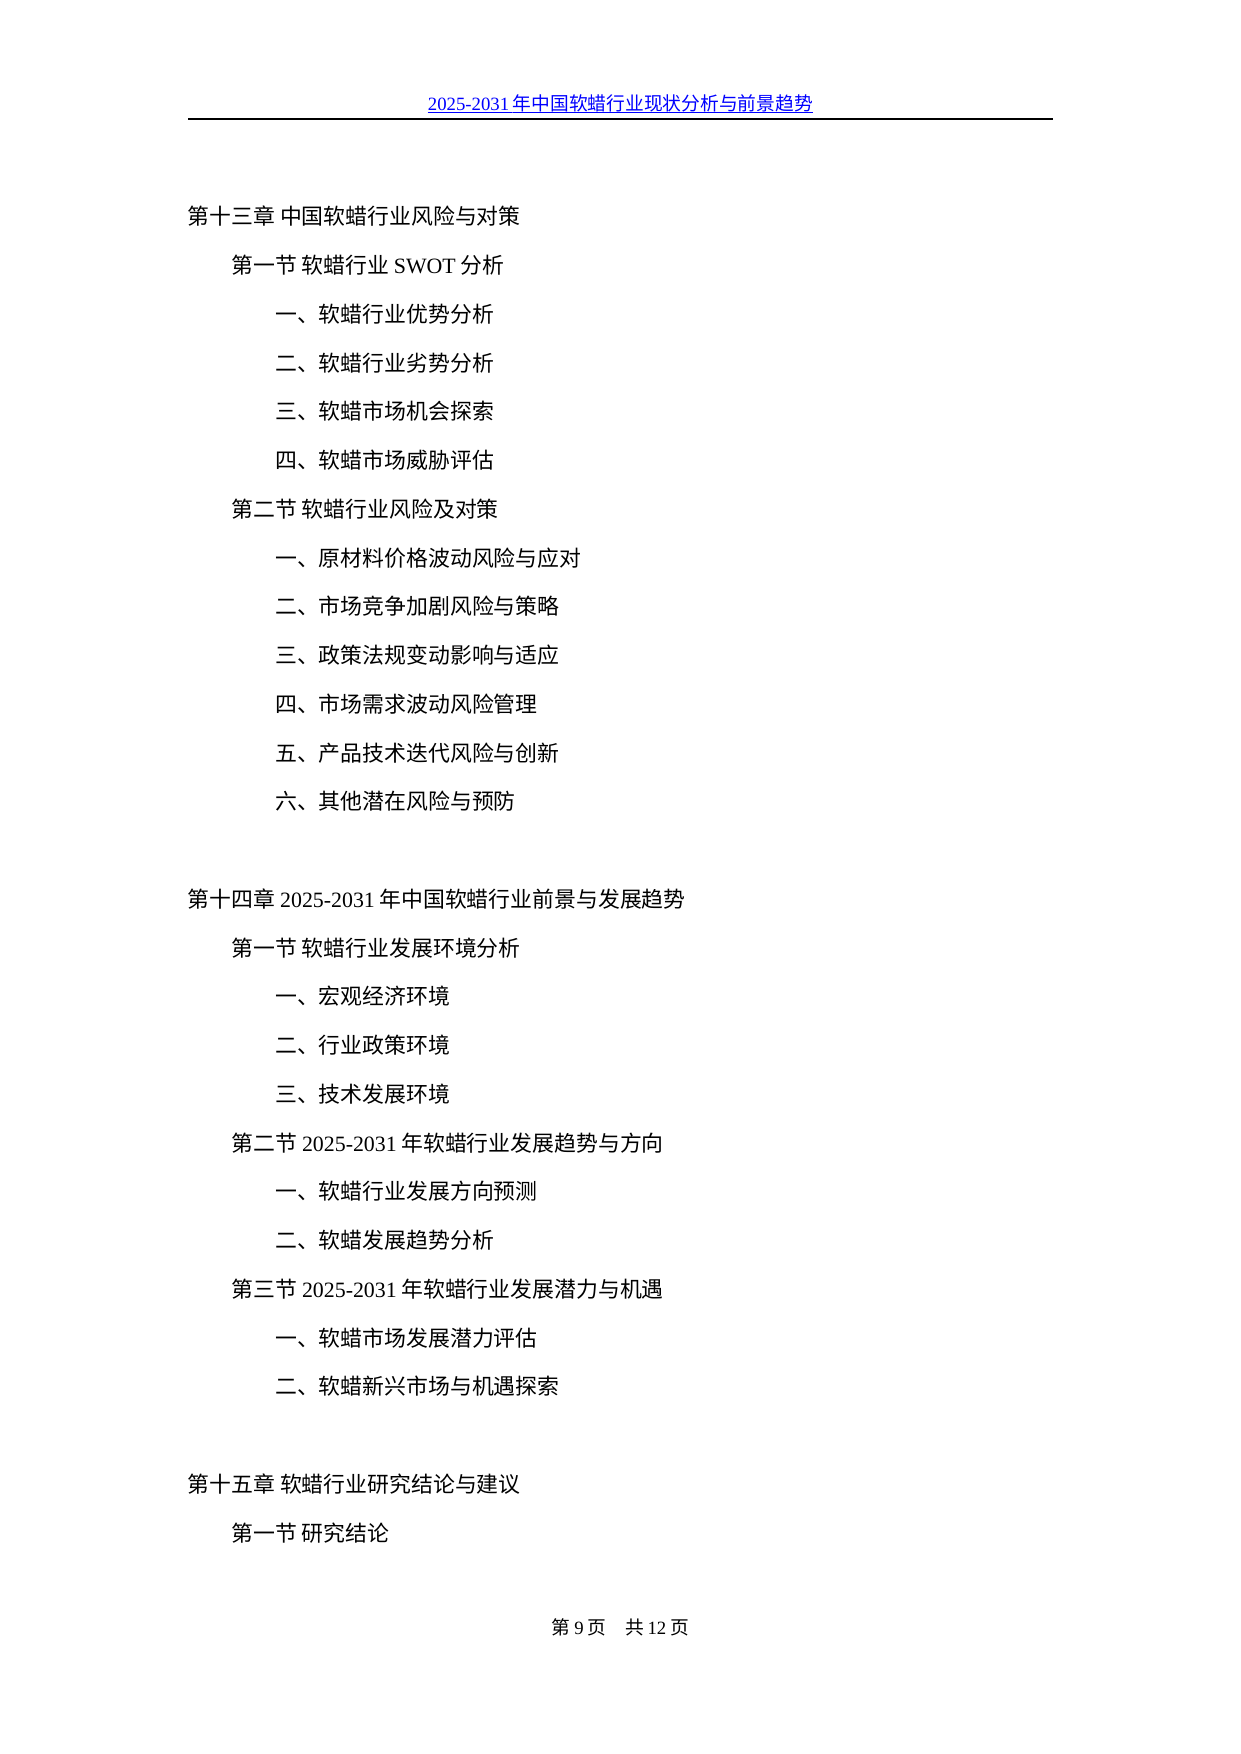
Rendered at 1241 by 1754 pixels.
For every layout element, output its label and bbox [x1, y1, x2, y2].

text [187, 150, 1053, 1548]
